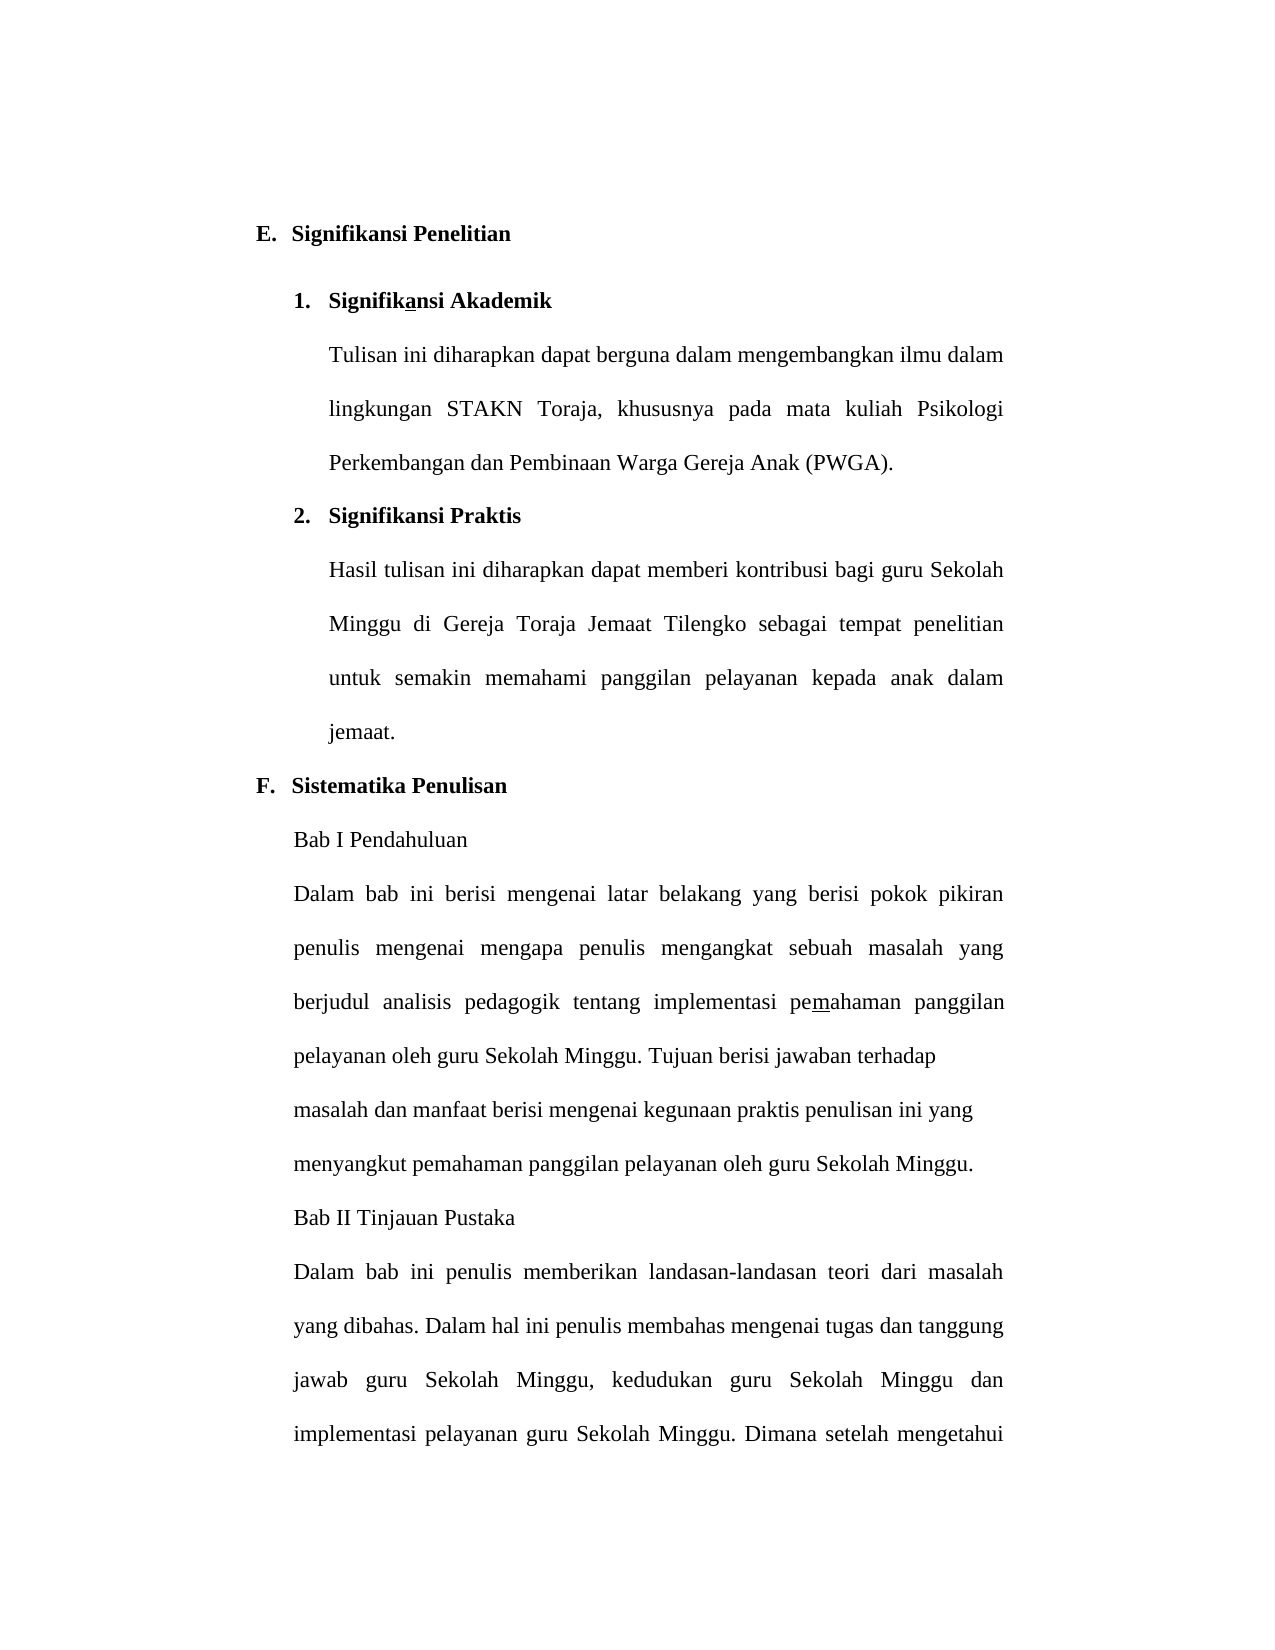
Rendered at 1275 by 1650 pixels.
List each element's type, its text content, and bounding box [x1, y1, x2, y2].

subtitle Signifikansi Praktis [293, 481, 1005, 535]
subtitle Signifikansi Penelitian [256, 223, 1005, 246]
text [293, 1236, 1005, 1452]
text Hasil tulisan ini diharapkan dapat memberi kontribusi bagi guru Sekolah Minggu di Gereja Toraja Jemaat Tilengko sebagai tempat penelitian untuk semakin memahami panggilan pelayanan kepada anak dalam jemaat. [329, 535, 1005, 751]
text masalah dan manfaat berisi mengenai kegunaan praktis penulisan ini yang menyangkut pemahaman panggilan pelayanan oleh guru Sekolah Minggu. Bab II Tinjauan Pustaka [293, 1074, 1005, 1236]
text Tulisan ini diharapkan dapat berguna dalam mengembangkan ilmu dalam lingkungan STAKN Toraja, khususnya pada mata kuliah Psikologi Perkembangan dan Pembinaan Warga Gereja Anak (PWGA). [329, 319, 1005, 481]
text Dalam bab ini berisi mengenai latar belakang yang berisi pokok pikiran penulis mengenai mengapa penulis mengangkat sebuah masalah yang berjudul analisis pedagogik tentang implementasi pemahaman panggilan pelayanan oleh guru Sekolah Minggu. Tujuan berisi jawaban terhadap [293, 858, 1005, 1074]
list Sistematika Penulisan Bab I Pendahuluan [256, 751, 509, 858]
subtitle Signifikansi Akademik [293, 265, 1005, 319]
